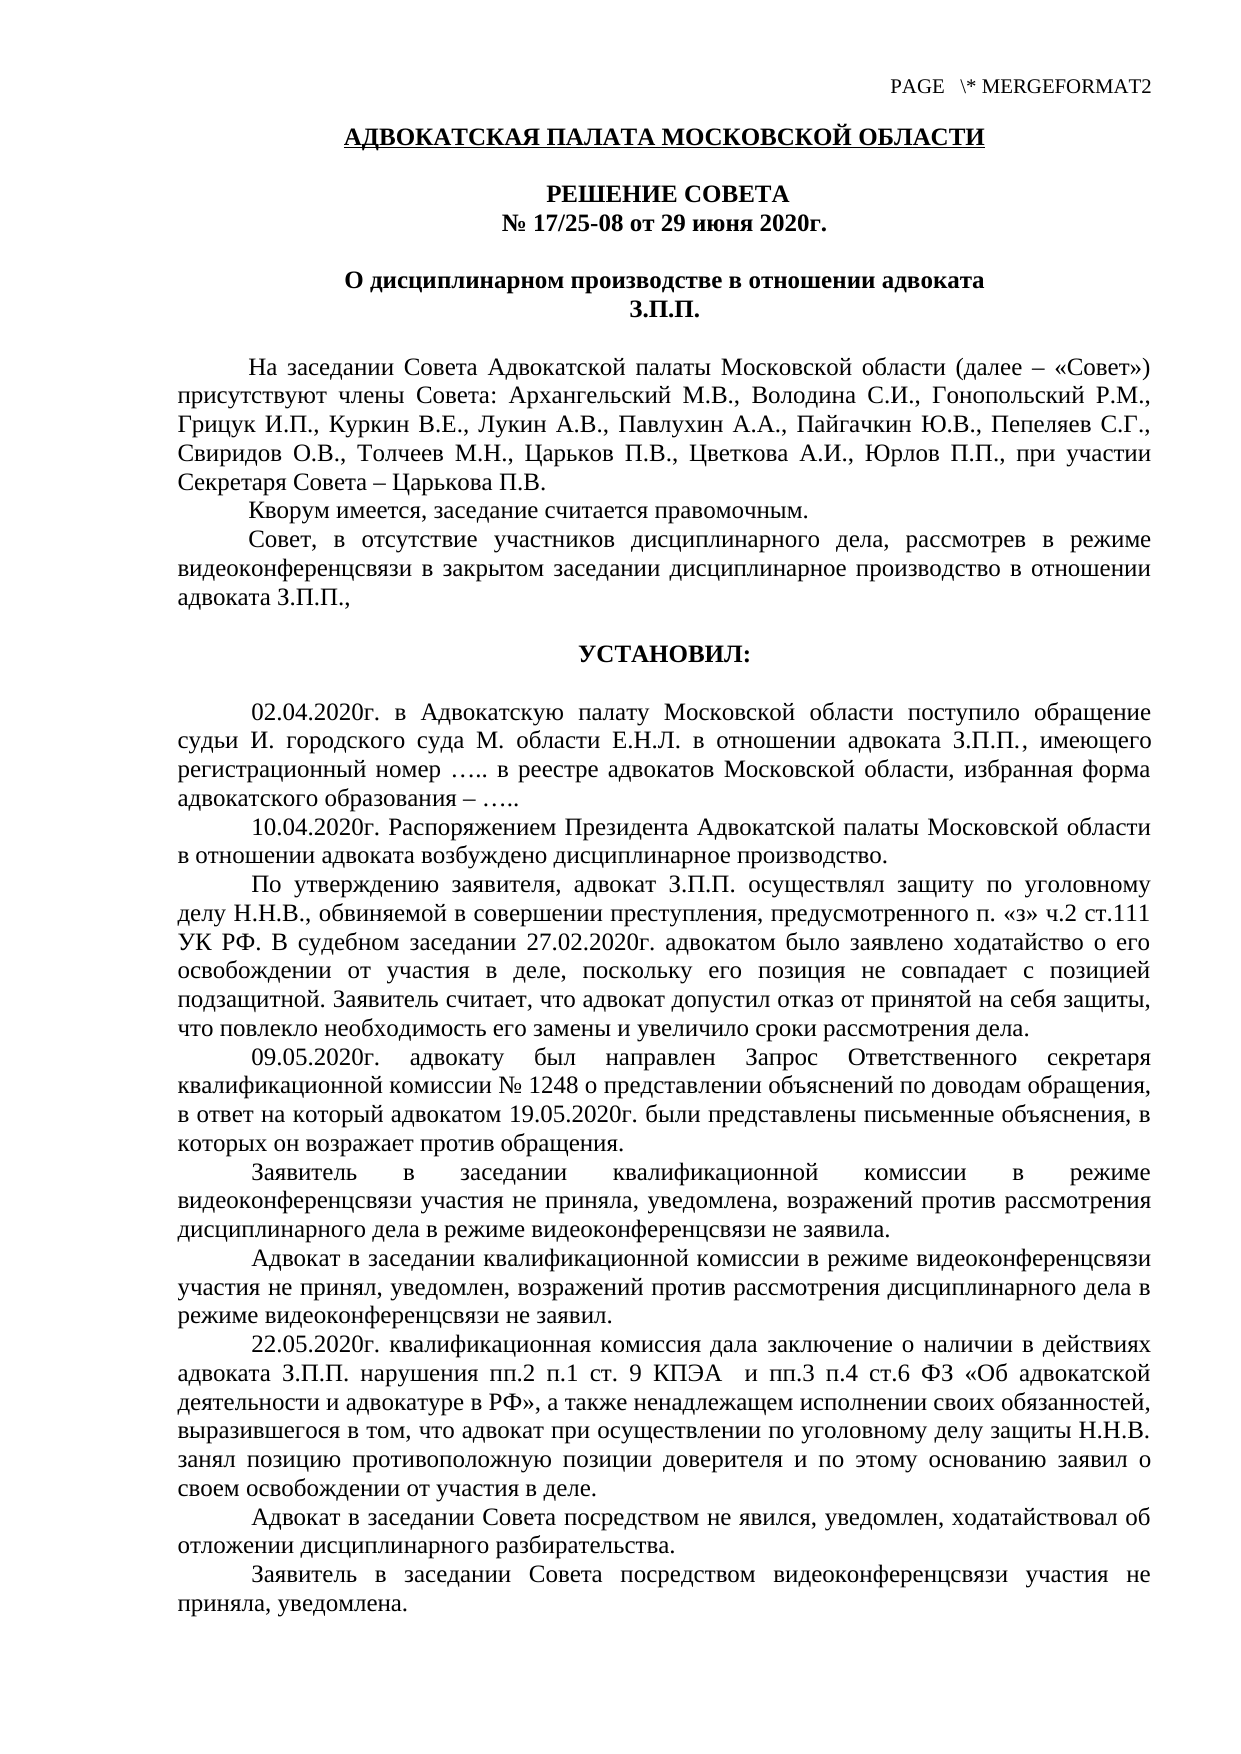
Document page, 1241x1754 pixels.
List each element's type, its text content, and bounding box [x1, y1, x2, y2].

text Кворум имеется, заседание считается правомочным. [177, 496, 1152, 524]
text З.П.П. [177, 294, 1152, 323]
text Заявитель в заседании Совета посредством видеоконференцсвязи участия не приняла, уведомлена. [177, 1559, 1152, 1617]
text адвокатская палата московской области [177, 122, 1152, 151]
text Адвокат в заседании квалификационной комиссии в режиме видеоконференцсвязи участия не принял, уведомлен, возражений против рассмотрения дисциплинарного дела в режиме видеоконференцсвязи не заявил. [177, 1243, 1152, 1329]
text О дисциплинарном производстве в отношении адвоката [177, 266, 1152, 294]
text Адвокат в заседании Совета посредством не явился, уведомлен, ходатайствовал об отложении дисциплинарного разбирательства. [177, 1502, 1152, 1559]
text 02.04.2020г. в Адвокатскую палату Московской области поступило обращение судьи И. городского суда М. области Е.Н.Л. в отношении адвоката З.П.П., имеющего регистрационный номер ….. в реестре адвокатов Московской области, избранная форма адвокатского образования – ….. [177, 697, 1152, 812]
text Решение СОВЕТА [472, 179, 1152, 208]
text 10.04.2020г. Распоряжением Президента Адвокатской палаты Московской области в отношении адвоката возбуждено дисциплинарное производство. [177, 812, 1152, 869]
text УСТАНОВИЛ: [177, 639, 1152, 668]
text № 17/25-08 от 29 июня 2020г. [177, 208, 1152, 237]
text 09.05.2020г. адвокату был направлен Запрос Ответственного секретаря квалификационной комиссии № 1248 о представлении объяснений по доводам обращения, в ответ на который адвокатом 19.05.2020г. были представлены письменные объяснения, в которых он возражает против обращения. [177, 1042, 1152, 1157]
text На заседании Совета Адвокатской палаты Московской области (далее – «Совет») присутствуют члены Совета: Архангельский М.В., Володина С.И., Гонопольский Р.М., Грицук И.П., Куркин В.Е., Лукин А.В., Павлухин А.А., Пайгачкин Ю.В., Пепеляев С.Г., Свиридов О.В., Толчеев М.Н., Царьков П.В., Цветкова А.И., Юрлов П.П., при участии Секретаря Совета – Царькова П.В. [177, 352, 1152, 496]
text 22.05.2020г. квалификационная комиссия дала заключение о наличии в действиях адвоката З.П.П. нарушения пп.2 п.1 ст. 9 КПЭА и пп.3 п.4 ст.6 ФЗ «Об адвокатской деятельности и адвокатуре в РФ», а также ненадлежащем исполнении своих обязанностей, выразившегося в том, что адвокат при осуществлении по уголовному делу защиты Н.Н.В. занял позицию противоположную позиции доверителя и по этому основанию заявил о своем освобождении от участия в деле. [177, 1329, 1152, 1502]
text Заявитель в заседании квалификационной комиссии в режиме видеоконференцсвязи участия не приняла, уведомлена, возражений против рассмотрения дисциплинарного дела в режиме видеоконференцсвязи не заявила. [177, 1157, 1152, 1243]
text Совет, в отсутствие участников дисциплинарного дела, рассмотрев в режиме видеоконференцсвязи в закрытом заседании дисциплинарное производство в отношении адвоката З.П.П., [177, 524, 1152, 611]
text По утверждению заявителя, адвокат З.П.П. осуществлял защиту по уголовному делу Н.Н.В., обвиняемой в совершении преступления, предусмотренного п. «з» ч.2 ст.111 УК РФ. В судебном заседании 27.02.2020г. адвокатом было заявлено ходатайство о его освобождении от участия в деле, поскольку его позиция не совпадает с позицией подзащитной. Заявитель считает, что адвокат допустил отказ от принятой на себя защиты, что повлекло необходимость его замены и увеличило сроки рассмотрения дела. [177, 869, 1152, 1042]
